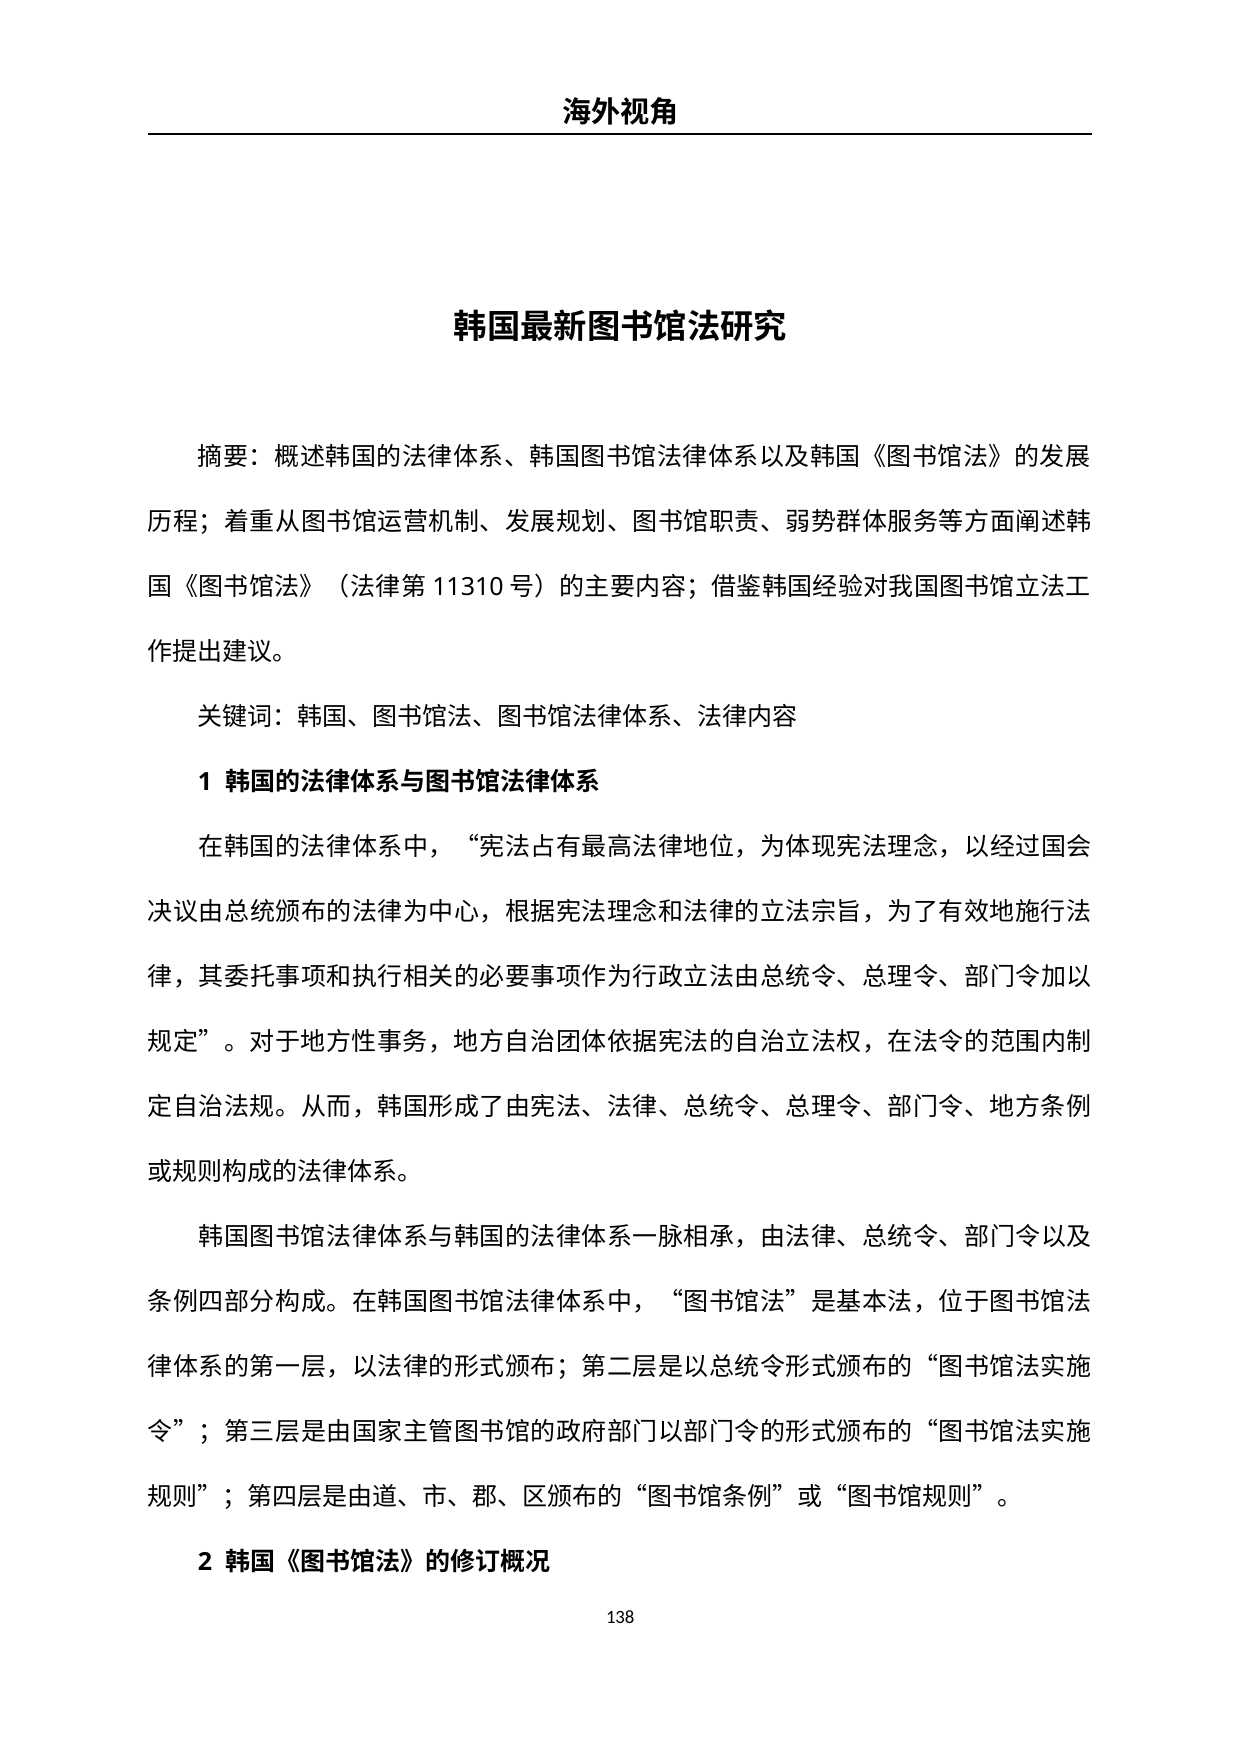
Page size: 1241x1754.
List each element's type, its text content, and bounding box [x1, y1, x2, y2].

text 2 韩国《图书馆法》的修订概况 [148, 1527, 1092, 1592]
text 韩国最新图书馆法研究 [148, 292, 1092, 357]
text 关键词：韩国、图书馆法、图书馆法律体系、法律内容 [148, 682, 1092, 747]
text 1 韩国的法律体系与图书馆法律体系 [148, 747, 1092, 812]
text 韩国图书馆法律体系与韩国的法律体系一脉相承，由法律、总统令、部门令以及条例四部分构成。在韩国图书馆法律体系中，“图书馆法”是基本法，位于图书馆法律体系的第一层，以法律的形式颁布；第二层是以总统令形式颁布的“图书馆法实施令”；第三层是由国家主管图书馆的政府部门以部门令的形式颁布的“图书馆法实施规则”；第四层是由道、市、郡、区颁布的“图书馆条例”或“图书馆规则”。 [148, 1202, 1092, 1527]
text 在韩国的法律体系中，“宪法占有最高法律地位，为体现宪法理念，以经过国会决议由总统颁布的法律为中心，根据宪法理念和法律的立法宗旨，为了有效地施行法律，其委托事项和执行相关的必要事项作为行政立法由总统令、总理令、部门令加以规定”。对于地方性事务，地方自治团体依据宪法的自治立法权，在法令的范围内制定自治法规。从而，韩国形成了由宪法、法律、总统令、总理令、部门令、地方条例或规则构成的法律体系。 [148, 812, 1092, 1202]
text 摘要：概述韩国的法律体系、韩国图书馆法律体系以及韩国《图书馆法》的发展历程；着重从图书馆运营机制、发展规划、图书馆职责、弱势群体服务等方面阐述韩国《图书馆法》（法律第11310号）的主要内容；借鉴韩国经验对我国图书馆立法工作提出建议。 [148, 422, 1092, 682]
